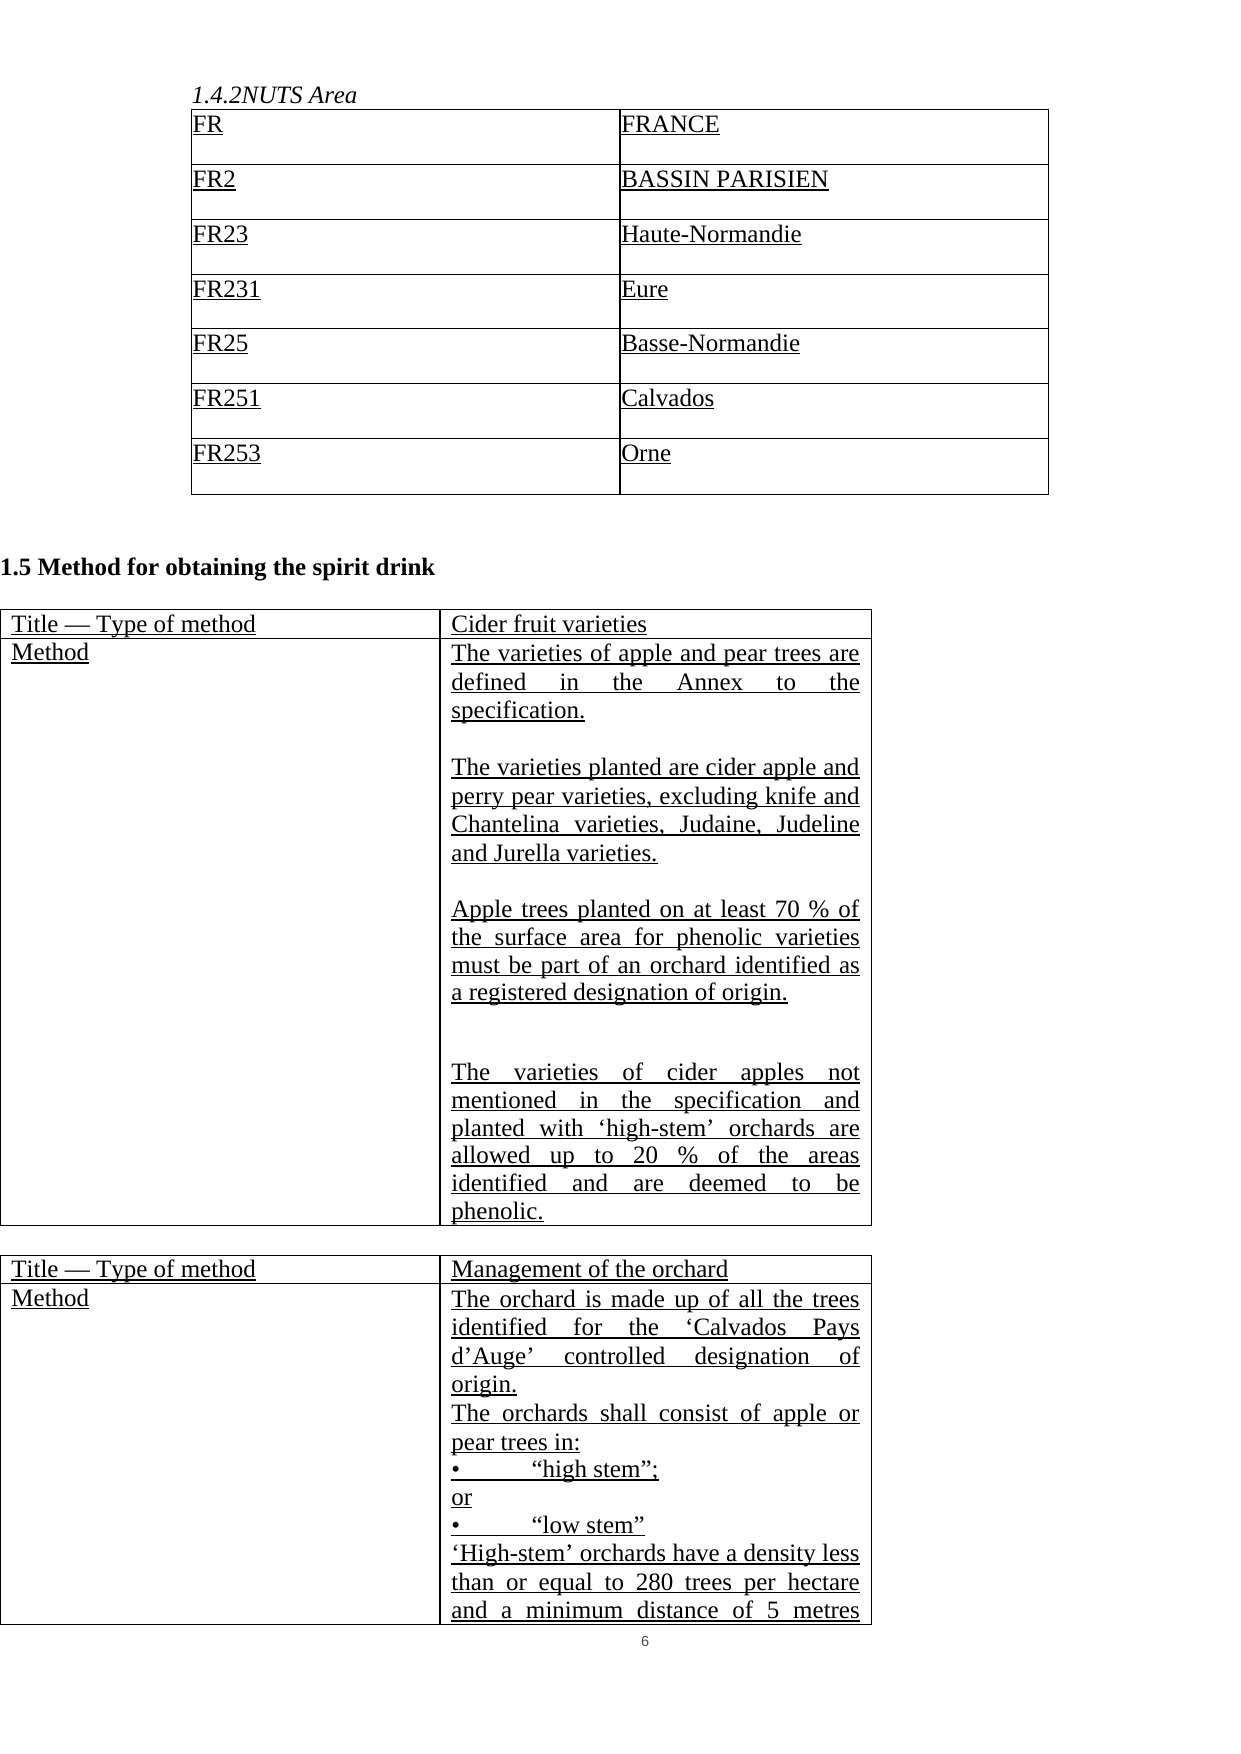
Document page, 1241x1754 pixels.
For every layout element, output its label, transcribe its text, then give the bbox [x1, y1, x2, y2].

table_cell Haute-Normandie [621, 220, 1048, 274]
table_cell The varieties of apple and pear trees are defined in the Annex to the specification. The varieties planted are cider apple and perry pear varieties, excluding knife and Chantelina varieties, Judaine, Judeline and Jurella varieties. Apple trees planted on at least 70 % of the surface area for phenolic varieties must be part of an orchard identified as a registered designation of origin. The varieties of cider apples not mentioned in the specification and planted with ‘high-stem’ orchards are allowed up to 20 % of the areas identified and are deemed to be phenolic. [441, 639, 871, 1225]
text 1.4.2NUTS Area [191, 81, 1049, 109]
table_cell Method [1, 639, 439, 1225]
table_cell FR25 [192, 329, 619, 383]
table_header FR [192, 110, 619, 164]
table_header FRANCE [621, 110, 1048, 164]
table_cell Basse-Normandie [621, 329, 1048, 383]
table_cell FR23 [192, 220, 619, 274]
table_cell FR253 [192, 439, 619, 494]
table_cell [441, 1284, 871, 1624]
table_header Cider fruit varieties [441, 610, 871, 638]
table_cell Calvados [621, 384, 1048, 438]
table_cell BASSIN PARISIEN [621, 165, 1048, 219]
table_cell FR231 [192, 275, 619, 328]
table_cell Eure [621, 275, 1048, 328]
table_header Management of the orchard [441, 1256, 871, 1283]
table_header Title — Type of method [1, 1256, 439, 1283]
table_cell FR2 [192, 165, 619, 219]
table_cell FR251 [192, 384, 619, 438]
table_cell Orne [621, 439, 1048, 494]
table_header Title — Type of method [1, 610, 439, 638]
text 1.5 Method for obtaining the spirit drink [0, 553, 1240, 581]
table_cell Method [1, 1284, 439, 1624]
